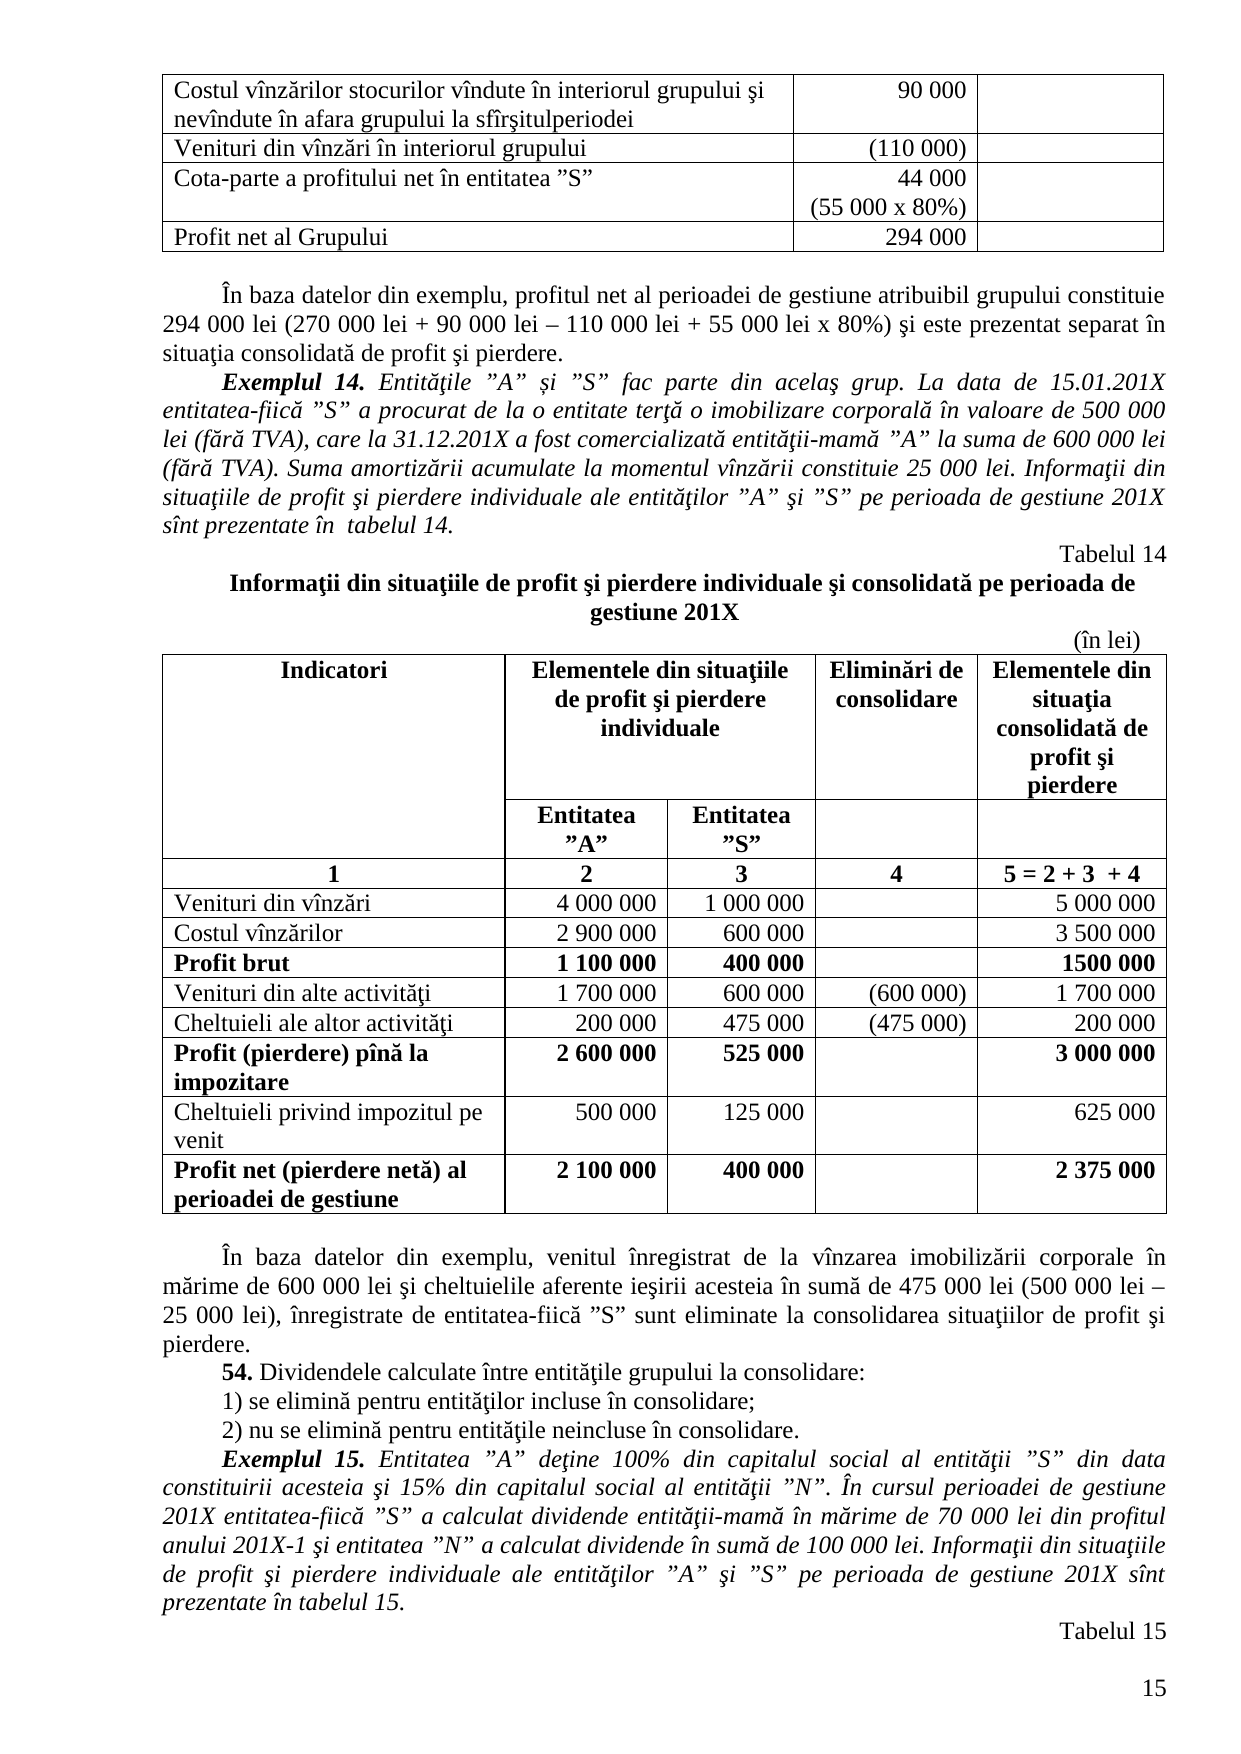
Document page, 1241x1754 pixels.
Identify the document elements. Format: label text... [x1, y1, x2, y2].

table_cell 600 000 [668, 918, 815, 947]
table_cell 200 000 [506, 1008, 667, 1037]
text 54. Dividendele calculate între entităţile grupului la consolidare: [162, 1357, 1167, 1386]
table_cell Profit brut [163, 948, 504, 977]
text 2) nu se elimină pentru entităţile neincluse în consolidare. [162, 1415, 1167, 1444]
table_cell 400 000 [668, 1155, 815, 1213]
table_cell 1 700 000 [978, 978, 1166, 1007]
table_cell 2 900 000 [506, 918, 667, 947]
table_cell [816, 1038, 977, 1096]
table_header Indicatori [163, 655, 504, 858]
table_cell Cota-parte a profitului net în entitatea ”S” [163, 163, 793, 221]
table_cell 1 100 000 [506, 948, 667, 977]
table_cell Entitatea ”S” [668, 800, 815, 858]
table_cell [978, 222, 1163, 251]
table_cell 2 [506, 859, 667, 887]
table_cell 4 000 000 [506, 889, 667, 917]
text În baza datelor din exemplu, venitul înregistrat de la vînzarea imobilizării corporale în mărime de 600 000 lei şi cheltuielile aferente ieşirii acesteia în sumă de 475 000 lei (500 000 lei – 25 000 lei), înregistrate de entitatea-fiică ”S” sunt eliminate la consolidarea situaţiilor de profit şi pierdere. [162, 1242, 1167, 1357]
table_cell (110 000) [794, 134, 977, 162]
table_cell [816, 948, 977, 977]
table_cell 200 000 [978, 1008, 1166, 1037]
table_cell 600 000 [668, 978, 815, 1007]
text Exemplul 15. Entitatea ”A” deţine 100% din capitalul social al entităţii ”S” din data constituirii acesteia şi 15% din capitalul social al entităţii ”N”. În cursul perioadei de gestiune 201X entitatea-fiică ”S” a calculat dividende entităţii-mamă în mărime de 70 000 lei din profitul anului 201X-1 şi entitatea ”N” a calculat dividende în sumă de 100 000 lei. Informaţii din situaţiile de profit şi pierdere individuale ale entităţilor ”A” şi ”S” pe perioada de gestiune 201X sînt prezentate în tabelul 15. [162, 1444, 1167, 1616]
table_cell 475 000 [668, 1008, 815, 1037]
table_cell 3 500 000 [978, 918, 1166, 947]
table_cell 500 000 [506, 1097, 667, 1154]
table_cell Profit net (pierdere netă) al perioadei de gestiune [163, 1155, 504, 1213]
text (în lei) [974, 626, 1167, 654]
table_cell Venituri din alte activităţi [163, 978, 504, 1007]
table_cell Costul vînzărilor [163, 918, 504, 947]
table_cell 625 000 [978, 1097, 1166, 1154]
table_cell 400 000 [668, 948, 815, 977]
table_cell Venituri din vînzări [163, 889, 504, 917]
table_cell 2 100 000 [506, 1155, 667, 1213]
text 1) se elimină pentru entităţilor incluse în consolidare; [162, 1386, 1167, 1415]
table_cell Venituri din vînzări în interiorul grupului [163, 134, 793, 162]
table_cell [816, 918, 977, 947]
table_cell 294 000 [794, 222, 977, 251]
table_header Elementele din situaţia consolidată de profit şi pierdere [978, 655, 1166, 799]
table_cell Costul vînzărilor stocurilor vîndute în interiorul grupului şi nevîndute în afara grupului la sfîrşitulperiodei [163, 75, 793, 132]
table_cell 90 000 [794, 75, 977, 132]
table_cell 1 700 000 [506, 978, 667, 1007]
table_cell [816, 800, 977, 858]
table_cell 4 [816, 859, 977, 887]
table_cell [816, 889, 977, 917]
table_cell Cheltuieli privind impozitul pe venit [163, 1097, 504, 1154]
table_cell 125 000 [668, 1097, 815, 1154]
table_cell 1 [163, 859, 504, 887]
table_cell [816, 1155, 977, 1213]
table_cell [978, 75, 1163, 132]
table_cell [978, 134, 1163, 162]
table_cell [978, 800, 1166, 858]
text Exemplul 14. Entităţile ”A” și ”S” fac parte din acelaş grup. La data de 15.01.201X entitatea-fiică ”S” a procurat de la o entitate terţă o imobilizare corporală în valoare de 500 000 lei (fără TVA), care la 31.12.201X a fost comercializată entităţii-mamă ”A” la suma de 600 000 lei (fără TVA). Suma amortizării acumulate la momentul vînzării constituie 25 000 lei. Informaţii din situaţiile de profit şi pierdere individuale ale entităţilor ”A” şi ”S” pe perioada de gestiune 201X sînt prezentate în tabelul 14. [162, 367, 1167, 539]
table_cell (600 000) [816, 978, 977, 1007]
text Informaţii din situaţiile de profit şi pierdere individuale şi consolidată pe perioada de gestiune 201X [162, 568, 1167, 626]
table_cell 1500 000 [978, 948, 1166, 977]
table_cell 5 000 000 [978, 889, 1166, 917]
table_cell 3 000 000 [978, 1038, 1166, 1096]
table_header Elementele din situaţiile de profit şi pierdere individuale [506, 655, 815, 799]
text Tabelul 14 [162, 539, 1167, 568]
table_cell 44 000 (55 000 x 80%) [794, 163, 977, 221]
table_cell 2 375 000 [978, 1155, 1166, 1213]
table_cell 2 600 000 [506, 1038, 667, 1096]
table_cell 3 [668, 859, 815, 887]
table_cell Profit net al Grupului [163, 222, 793, 251]
table_header Eliminări de consolidare [816, 655, 977, 799]
table_cell (475 000) [816, 1008, 977, 1037]
text Tabelul 15 [162, 1616, 1167, 1645]
table_cell Profit (pierdere) pînă la impozitare [163, 1038, 504, 1096]
table_cell Cheltuieli ale altor activităţi [163, 1008, 504, 1037]
table_cell [816, 1097, 977, 1154]
table_cell 5 = 2 + 3 + 4 [978, 859, 1166, 887]
table_cell [978, 163, 1163, 221]
table_cell 1 000 000 [668, 889, 815, 917]
table_cell Entitatea ”A” [506, 800, 667, 858]
table_cell 525 000 [668, 1038, 815, 1096]
text În baza datelor din exemplu, profitul net al perioadei de gestiune atribuibil grupului constituie 294 000 lei (270 000 lei + 90 000 lei – 110 000 lei + 55 000 lei x 80%) şi este prezentat separat în situaţia consolidată de profit şi pierdere. [162, 280, 1167, 367]
